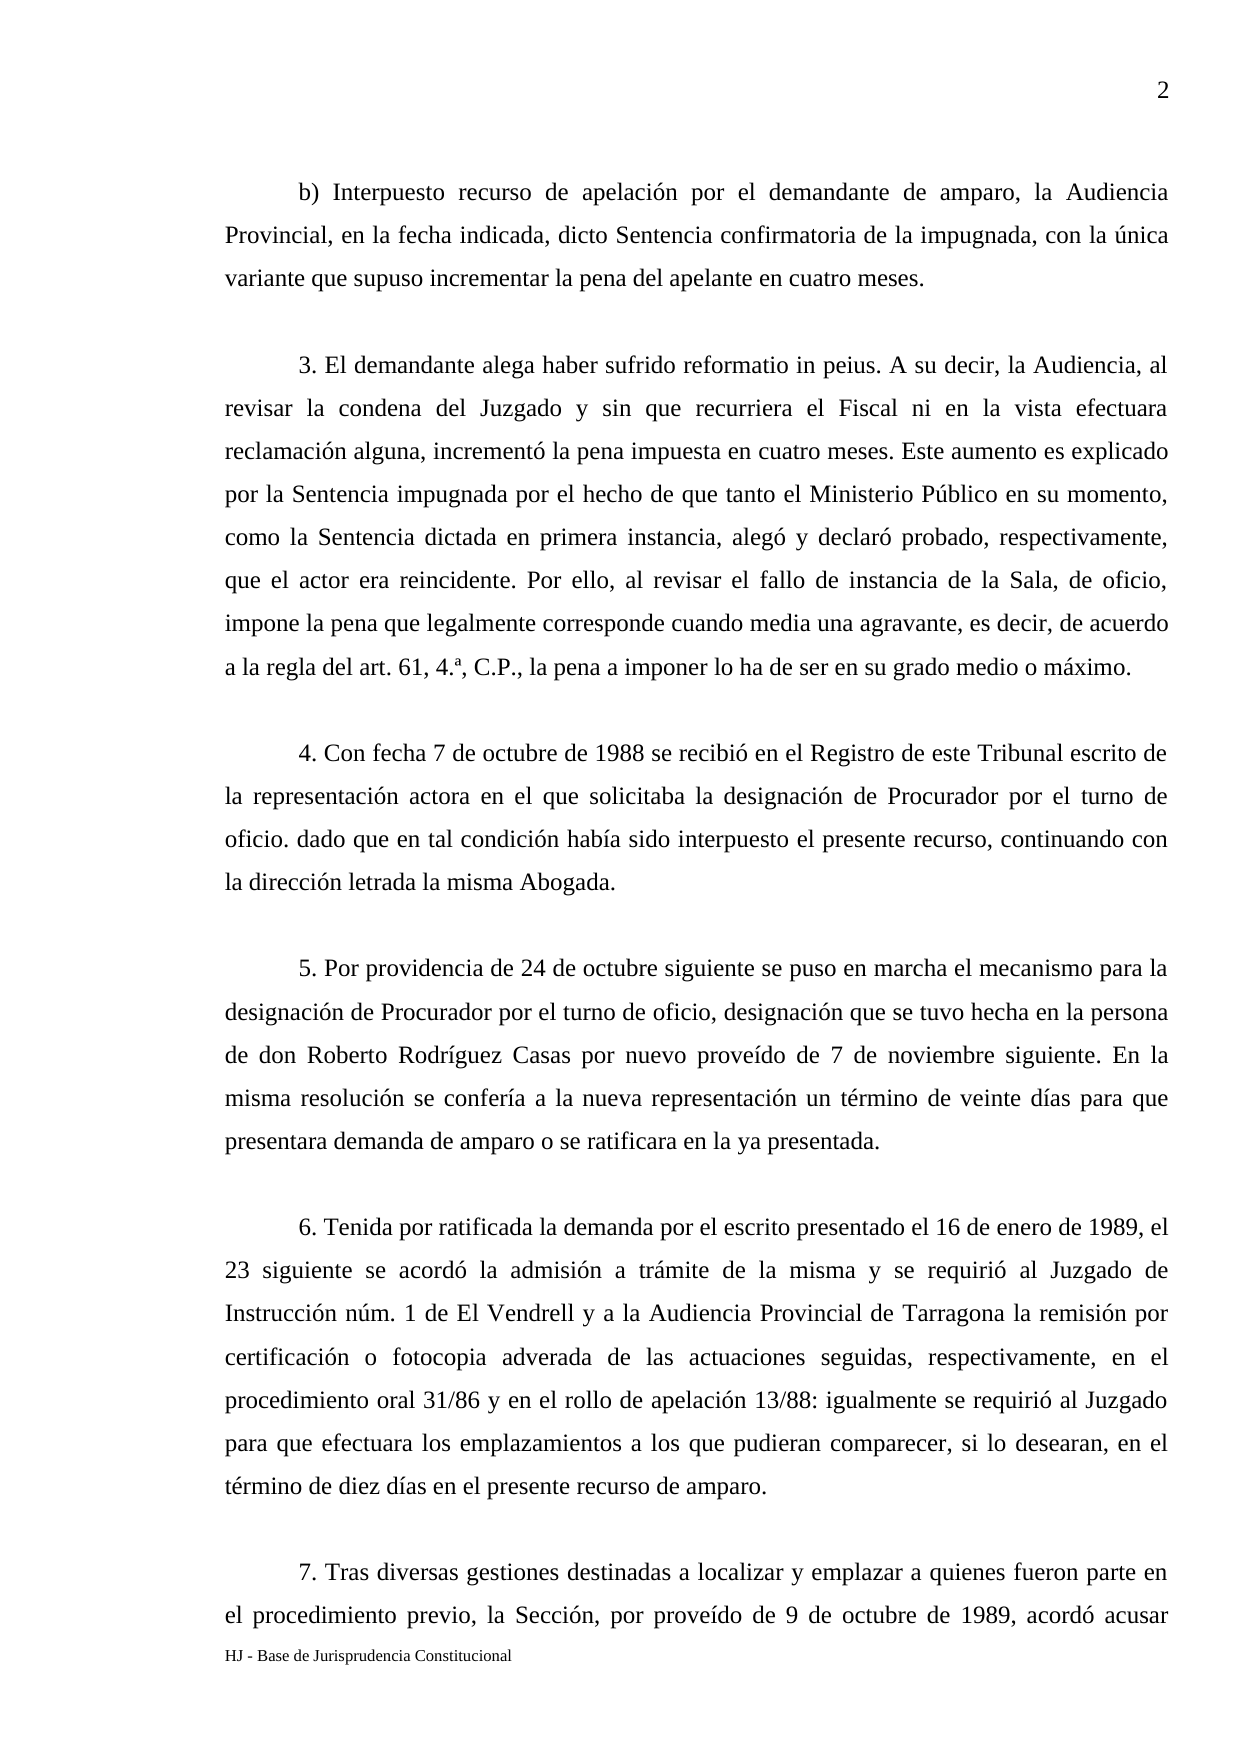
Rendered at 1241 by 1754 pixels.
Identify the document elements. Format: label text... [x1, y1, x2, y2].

text 5. Por providencia de 24 de octubre siguiente se puso en marcha el mecanismo para la designación de Procurador por el turno de oficio, designación que se tuvo hecha en la persona de don Roberto Rodríguez Casas por nuevo proveído de 7 de noviembre siguiente. En la misma resolución se confería a la nueva representación un término de veinte días para que presentara demanda de amparo o se ratificara en la ya presentada. [224, 953, 1169, 1155]
text 3. El demandante alega haber sufrido reformatio in peius. A su decir, la Audiencia, al revisar la condena del Juzgado y sin que recurriera el Fiscal ni en la vista efectuara reclamación alguna, incrementó la pena impuesta en cuatro meses. Este aumento es explicado por la Sentencia impugnada por el hecho de que tanto el Ministerio Público en su momento, como la Sentencia dictada en primera instancia, alegó y declaró probado, respectivamente, que el actor era reincidente. Por ello, al revisar el fallo de instancia de la Sala, de oficio, impone la pena que legalmente corresponde cuando media una agravante, es decir, de acuerdo a la regla del art. 61, 4.ª, C.P., la pena a imponer lo ha de ser en su grado medio o máximo. [224, 350, 1169, 680]
text b) Interpuesto recurso de apelación por el demandante de amparo, la Audiencia Provincial, en la fecha indicada, dicto Sentencia confirmatoria de la impugnada, con la única variante que supuso incrementar la pena del apelante en cuatro meses. [224, 177, 1169, 292]
text 6. Tenida por ratificada la demanda por el escrito presentado el 16 de enero de 1989, el 23 siguiente se acordó la admisión a trámite de la misma y se requirió al Juzgado de Instrucción núm. 1 de El Vendrell y a la Audiencia Provincial de Tarragona la remisión por certificación o fotocopia adverada de las actuaciones seguidas, respectivamente, en el procedimiento oral 31/86 y en el rollo de apelación 13/88: igualmente se requirió al Juzgado para que efectuara los emplazamientos a los que pudieran comparecer, si lo desearan, en el término de diez días en el presente recurso de amparo. [224, 1212, 1169, 1500]
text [224, 1557, 1169, 1629]
text 4. Con fecha 7 de octubre de 1988 se recibió en el Registro de este Tribunal escrito de la representación actora en el que solicitaba la designación de Procurador por el turno de oficio. dado que en tal condición había sido interpuesto el presente recurso, continuando con la dirección letrada la misma Abogada. [224, 738, 1169, 896]
